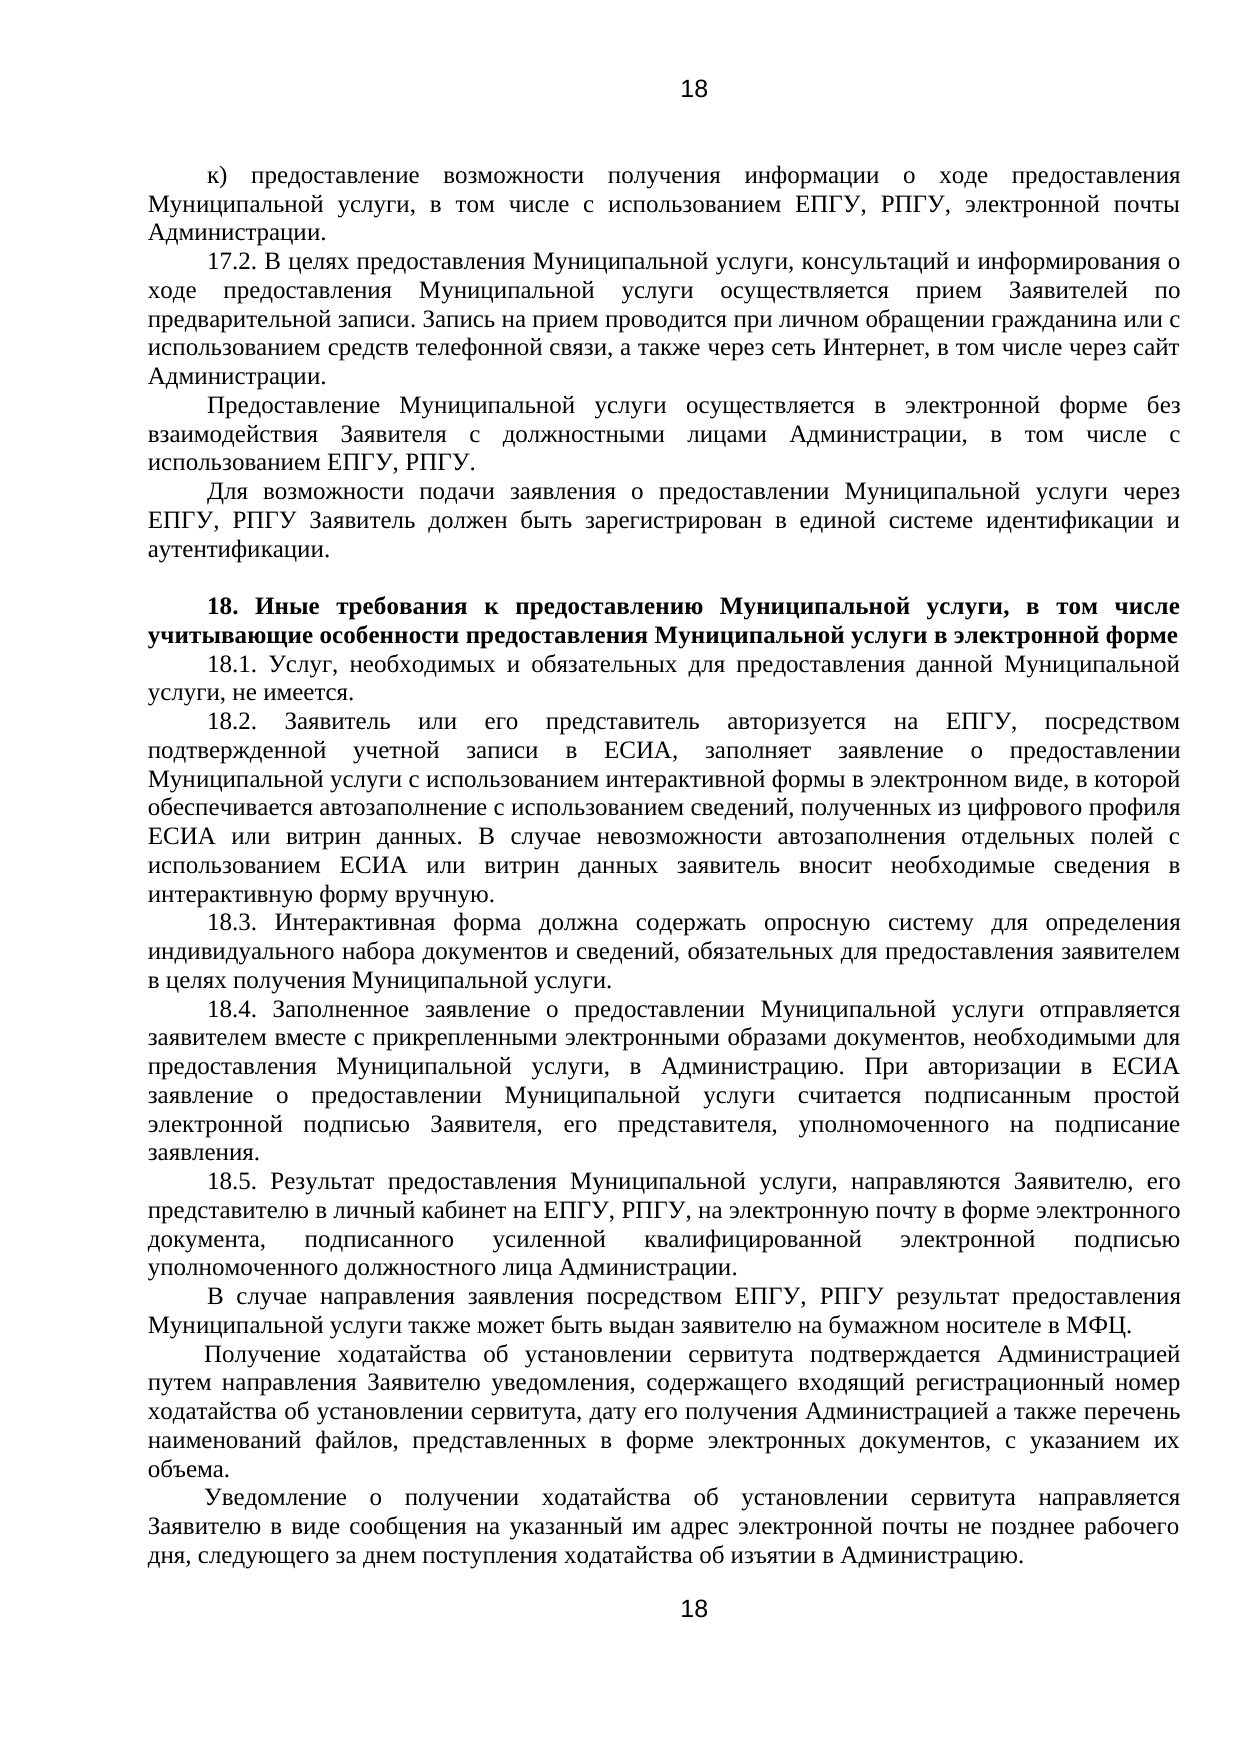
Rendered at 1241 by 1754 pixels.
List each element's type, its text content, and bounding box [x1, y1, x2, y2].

text Для возможности подачи заявления о предоставлении Муниципальной услуги через ЕПГУ, РПГУ Заявитель должен быть зарегистрирован в единой системе идентификации и аутентификации. [148, 476, 1181, 562]
text В случае направления заявления посредством ЕПГУ, РПГУ результат предоставления Муниципальной услуги также может быть выдан заявителю на бумажном носителе в МФЦ. [148, 1281, 1181, 1339]
text 18. Иные требования к предоставлению Муниципальной услуги, в том числе учитывающие особенности предоставления Муниципальной услуги в электронной форме [148, 591, 1181, 649]
text к) предоставление возможности получения информации о ходе предоставления Муниципальной услуги, в том числе с использованием ЕПГУ, РПГУ, электронной почты Администрации. [148, 160, 1181, 246]
text Уведомление о получении ходатайства об установлении сервитута направляется Заявителю в виде сообщения на указанный им адрес электронной почты не позднее рабочего дня, следующего за днем поступления ходатайства об изъятии в Администрацию. [148, 1482, 1181, 1569]
text 18.1. Услуг, необходимых и обязательных для предоставления данной Муниципальной услуги, не имеется. [148, 649, 1181, 706]
text 18.4. Заполненное заявление о предоставлении Муниципальной услуги отправляется заявителем вместе с прикрепленными электронными образами документов, необходимыми для предоставления Муниципальной услуги, в Администрацию. При авторизации в ЕСИА заявление о предоставлении Муниципальной услуги считается подписанным простой электронной подписью Заявителя, его представителя, уполномоченного на подписание заявления. [148, 994, 1181, 1166]
text 17.2. В целях предоставления Муниципальной услуги, консультаций и информирования о ходе предоставления Муниципальной услуги осуществляется прием Заявителей по предварительной записи. Запись на прием проводится при личном обращении гражданина или с использованием средств телефонной связи, а также через сеть Интернет, в том числе через сайт Администрации. [148, 246, 1181, 390]
text 18.2. Заявитель или его представитель авторизуется на ЕПГУ, посредством подтвержденной учетной записи в ЕСИА, заполняет заявление о предоставлении Муниципальной услуги с использованием интерактивной формы в электронном виде, в которой обеспечивается автозаполнение с использованием сведений, полученных из цифрового профиля ЕСИА или витрин данных. В случае невозможности автозаполнения отдельных полей с использованием ЕСИА или витрин данных заявитель вносит необходимые сведения в интерактивную форму вручную. [148, 706, 1181, 907]
text Получение ходатайства об установлении сервитута подтверждается Администрацией путем направления Заявителю уведомления, содержащего входящий регистрационный номер ходатайства об установлении сервитута, дату его получения Администрацией а также перечень наименований файлов, представленных в форме электронных документов, с указанием их объема. [148, 1339, 1181, 1482]
text 18.3. Интерактивная форма должна содержать опросную систему для определения индивидуального набора документов и сведений, обязательных для предоставления заявителем в целях получения Муниципальной услуги. [148, 907, 1181, 994]
text Предоставление Муниципальной услуги осуществляется в электронной форме без взаимодействия Заявителя с должностными лицами Администрации, в том числе с использованием ЕПГУ, РПГУ. [148, 390, 1181, 476]
text 18.5. Результат предоставления Муниципальной услуги, направляются Заявителю, его представителю в личный кабинет на ЕПГУ, РПГУ, на электронную почту в форме электронного документа, подписанного усиленной квалифицированной электронной подписью уполномоченного должностного лица Администрации. [148, 1166, 1181, 1281]
